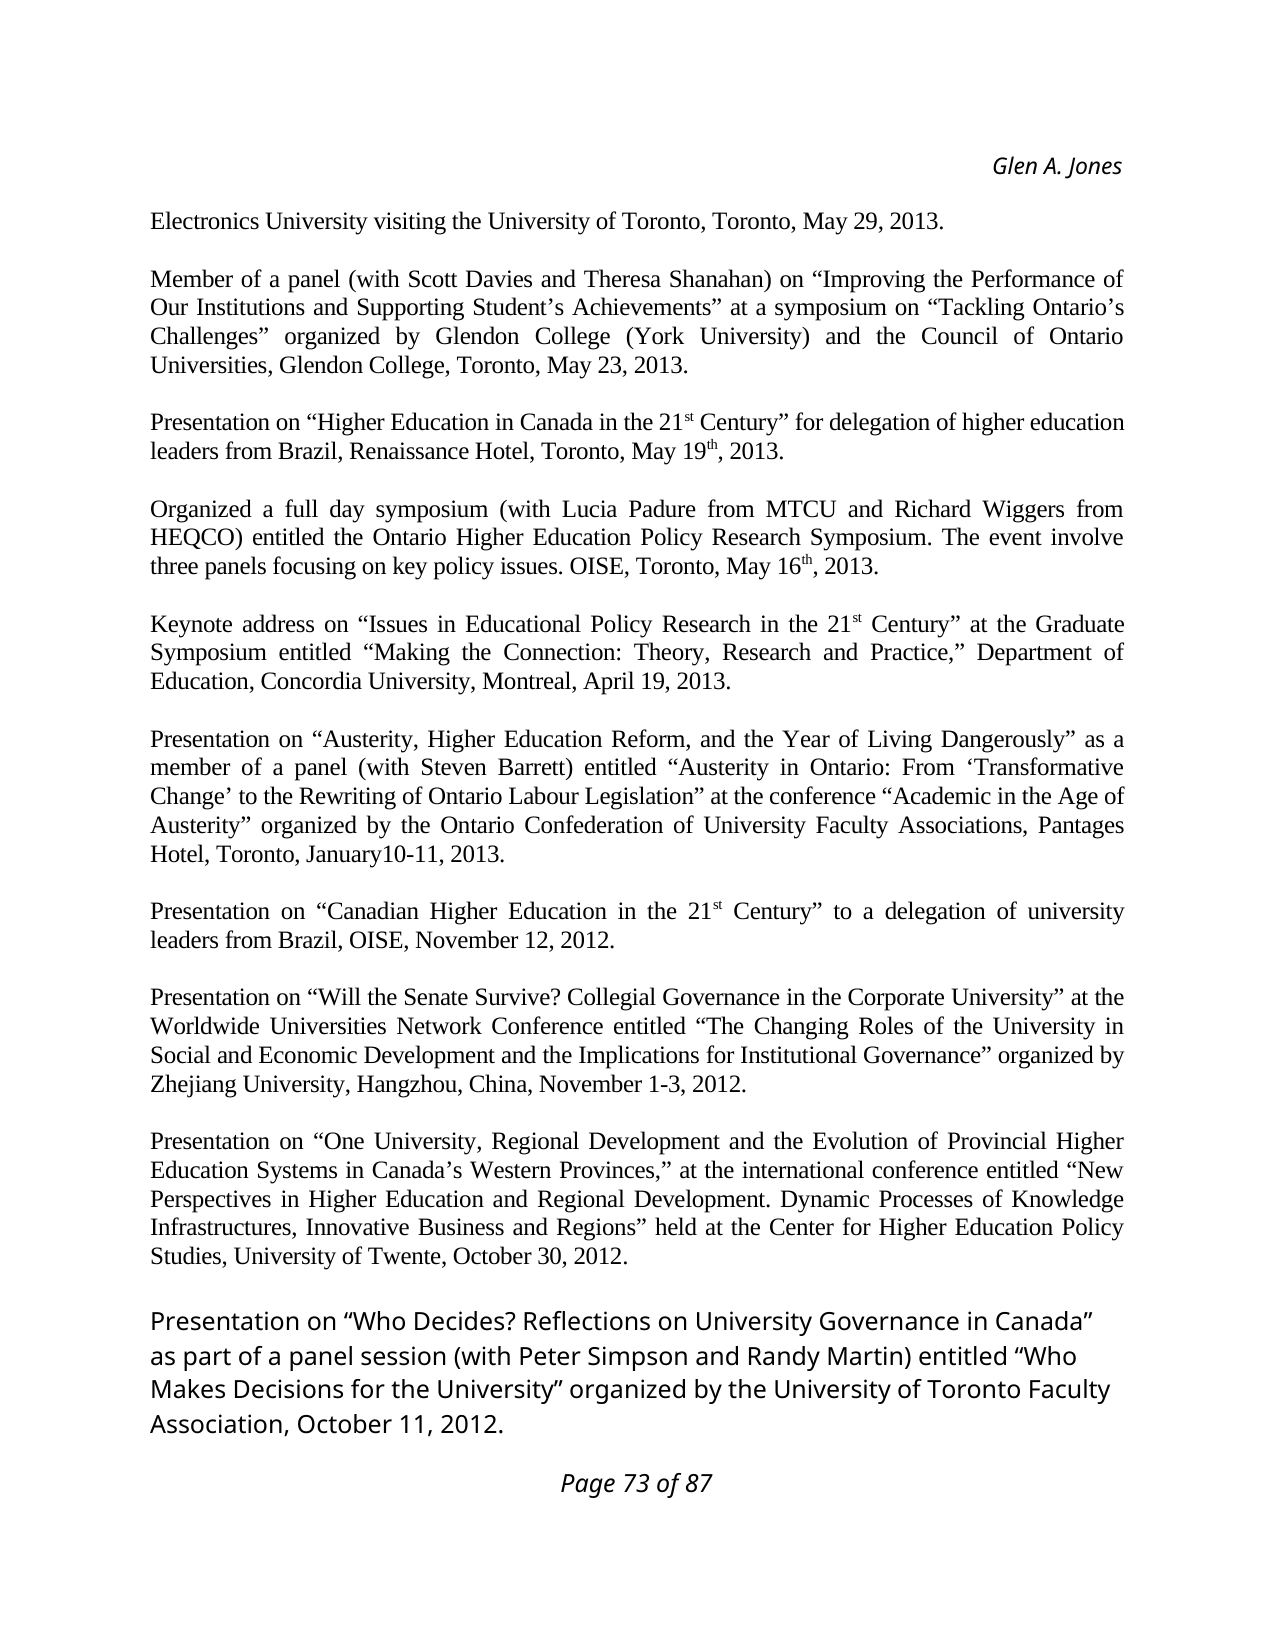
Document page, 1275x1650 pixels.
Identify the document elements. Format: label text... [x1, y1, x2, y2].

text Member of a panel (with Scott Davies and Theresa Shanahan) on “Improving the Performance of Our Institutions and Supporting Student’s Achievements” at a symposium on “Tackling Ontario’s Challenges” organized by Glendon College (York University) and the Council of Ontario Universities, Glendon College, Toronto, May 23, 2013. [150, 264, 1125, 379]
text Presentation on “Higher Education in Canada in the 21st Century” for delegation of higher education leaders from Brazil, Renaissance Hotel, Toronto, May 19th, 2013. [150, 407, 1125, 465]
text Presentation on “Who Decides? Reflections on University Governance in Canada” as part of a panel session (with Peter Simpson and Randy Martin) entitled “Who Makes Decisions for the University” organized by the University of Toronto Faculty Association, October 11, 2012. [150, 1304, 1125, 1440]
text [150, 206, 1125, 235]
text Keynote address on “Issues in Educational Policy Research in the 21st Century” at the Graduate Symposium entitled “Making the Connection: Theory, Research and Practice,” Department of Education, Concordia University, Montreal, April 19, 2013. [150, 609, 1125, 695]
text Organized a full day symposium (with Lucia Padure from MTCU and Richard Wiggers from HEQCO) entitled the Ontario Higher Education Policy Research Symposium. The event involve three panels focusing on key policy issues. OISE, Toronto, May 16th, 2013. [150, 494, 1125, 580]
text Presentation on “One University, Regional Development and the Evolution of Provincial Higher Education Systems in Canada’s Western Provinces,” at the international conference entitled “New Perspectives in Higher Education and Regional Development. Dynamic Processes of Knowledge Infrastructures, Innovative Business and Regions” held at the Center for Higher Education Policy Studies, University of Twente, October 30, 2012. [150, 1126, 1125, 1270]
text Presentation on “Canadian Higher Education in the 21st Century” to a delegation of university leaders from Brazil, OISE, November 12, 2012. [150, 896, 1125, 954]
text Presentation on “Austerity, Higher Education Reform, and the Year of Living Dangerously” as a member of a panel (with Steven Barrett) entitled “Austerity in Ontario: From ‘Transformative Change’ to the Rewriting of Ontario Labour Legislation” at the conference “Academic in the Age of Austerity” organized by the Ontario Confederation of University Faculty Associations, Pantages Hotel, Toronto, January10-11, 2013. [150, 724, 1125, 867]
text Presentation on “Will the Senate Survive? Collegial Governance in the Corporate University” at the Worldwide Universities Network Conference entitled “The Changing Roles of the University in Social and Economic Development and the Implications for Institutional Governance” organized by Zhejiang University, Hangzhou, China, November 1-3, 2012. [150, 982, 1125, 1097]
